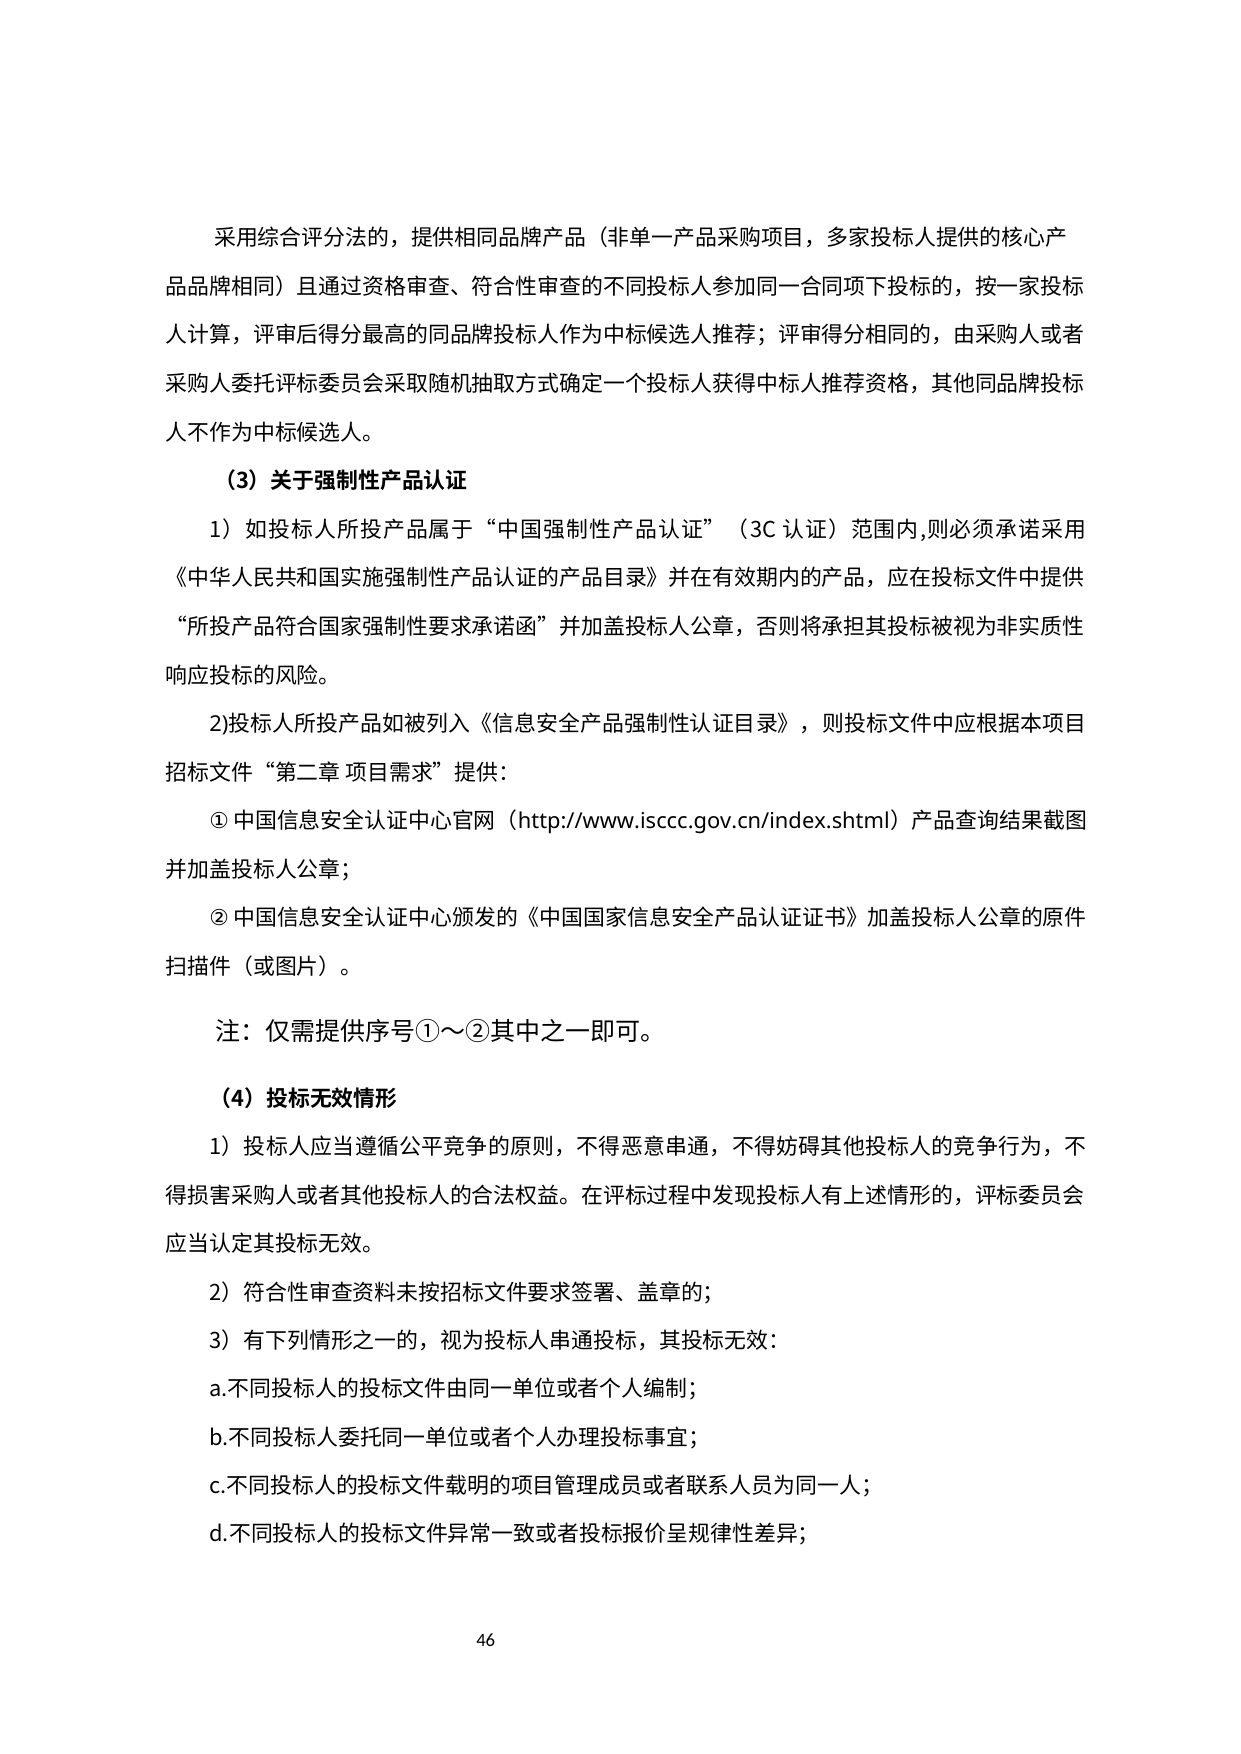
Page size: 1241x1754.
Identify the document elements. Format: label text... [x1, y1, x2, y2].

text 注：仅需提供序号①～②其中之一即可。 [165, 997, 1087, 1062]
text b.不同投标人委托同一单位或者个人办理投标事宜； [165, 1419, 1087, 1452]
text ①中国信息安全认证中心官网（http://www.isccc.gov.cn/index.shtml）产品查询结果截图并加盖投标人公章； [165, 803, 1087, 884]
text 1）如投标人所投产品属于“中国强制性产品认证”（3C认证）范围内,则必须承诺采用《中华人民共和国实施强制性产品认证的产品目录》并在有效期内的产品，应在投标文件中提供“所投产品符合国家强制性要求承诺函”并加盖投标人公章，否则将承担其投标被视为非实质性响应投标的风险。 [165, 511, 1087, 690]
text （3）关于强制性产品认证 [165, 463, 1087, 495]
text 1）投标人应当遵循公平竞争的原则，不得恶意串通，不得妨碍其他投标人的竞争行为，不得损害采购人或者其他投标人的合法权益。在评标过程中发现投标人有上述情形的，评标委员会应当认定其投标无效。 [165, 1128, 1087, 1258]
text d.不同投标人的投标文件异常一致或者投标报价呈规律性差异； [165, 1516, 1087, 1548]
text 2)投标人所投产品如被列入《信息安全产品强制性认证目录》，则投标文件中应根据本项目招标文件“第二章 项目需求”提供： [165, 706, 1087, 787]
text c.不同投标人的投标文件载明的项目管理成员或者联系人员为同一人； [165, 1468, 1087, 1500]
text ②中国信息安全认证中心颁发的《中国国家信息安全产品认证证书》加盖投标人公章的原件扫描件（或图片）。 [165, 900, 1087, 981]
text 2）符合性审查资料未按招标文件要求签署、盖章的； [165, 1274, 1087, 1307]
text （4）投标无效情形 [165, 1080, 1087, 1113]
text 采用综合评分法的，提供相同品牌产品（非单一产品采购项目，多家投标人提供的核心产品品牌相同）且通过资格审查、符合性审查的不同投标人参加同一合同项下投标的，按一家投标人计算，评审后得分最高的同品牌投标人作为中标候选人推荐；评审得分相同的，由采购人或者采购人委托评标委员会采取随机抽取方式确定一个投标人获得中标人推荐资格，其他同品牌投标人不作为中标候选人。 [165, 219, 1087, 447]
text 3）有下列情形之一的，视为投标人串通投标，其投标无效： [165, 1323, 1087, 1355]
text a.不同投标人的投标文件由同一单位或者个人编制； [165, 1371, 1087, 1403]
